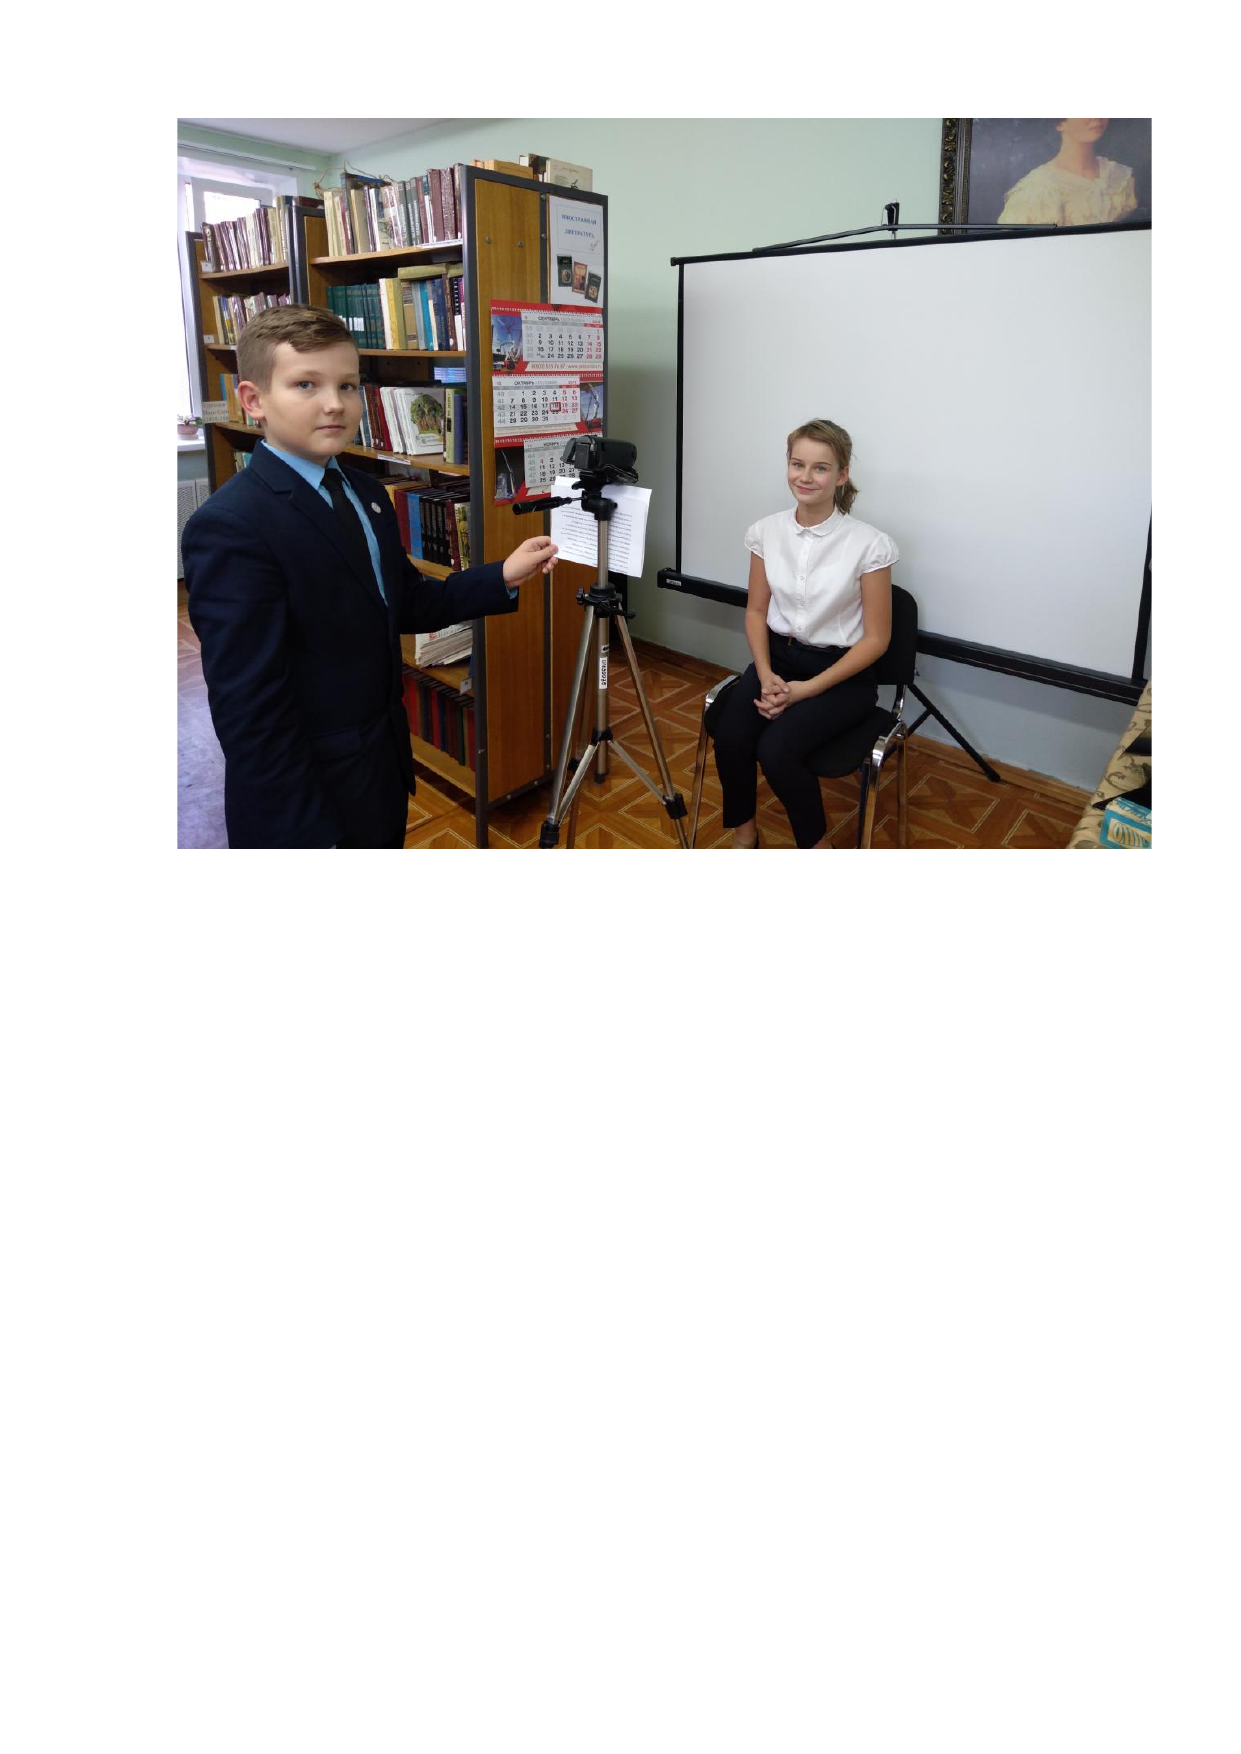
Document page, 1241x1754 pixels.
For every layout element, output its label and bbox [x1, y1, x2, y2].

picture [177, 118, 1152, 849]
